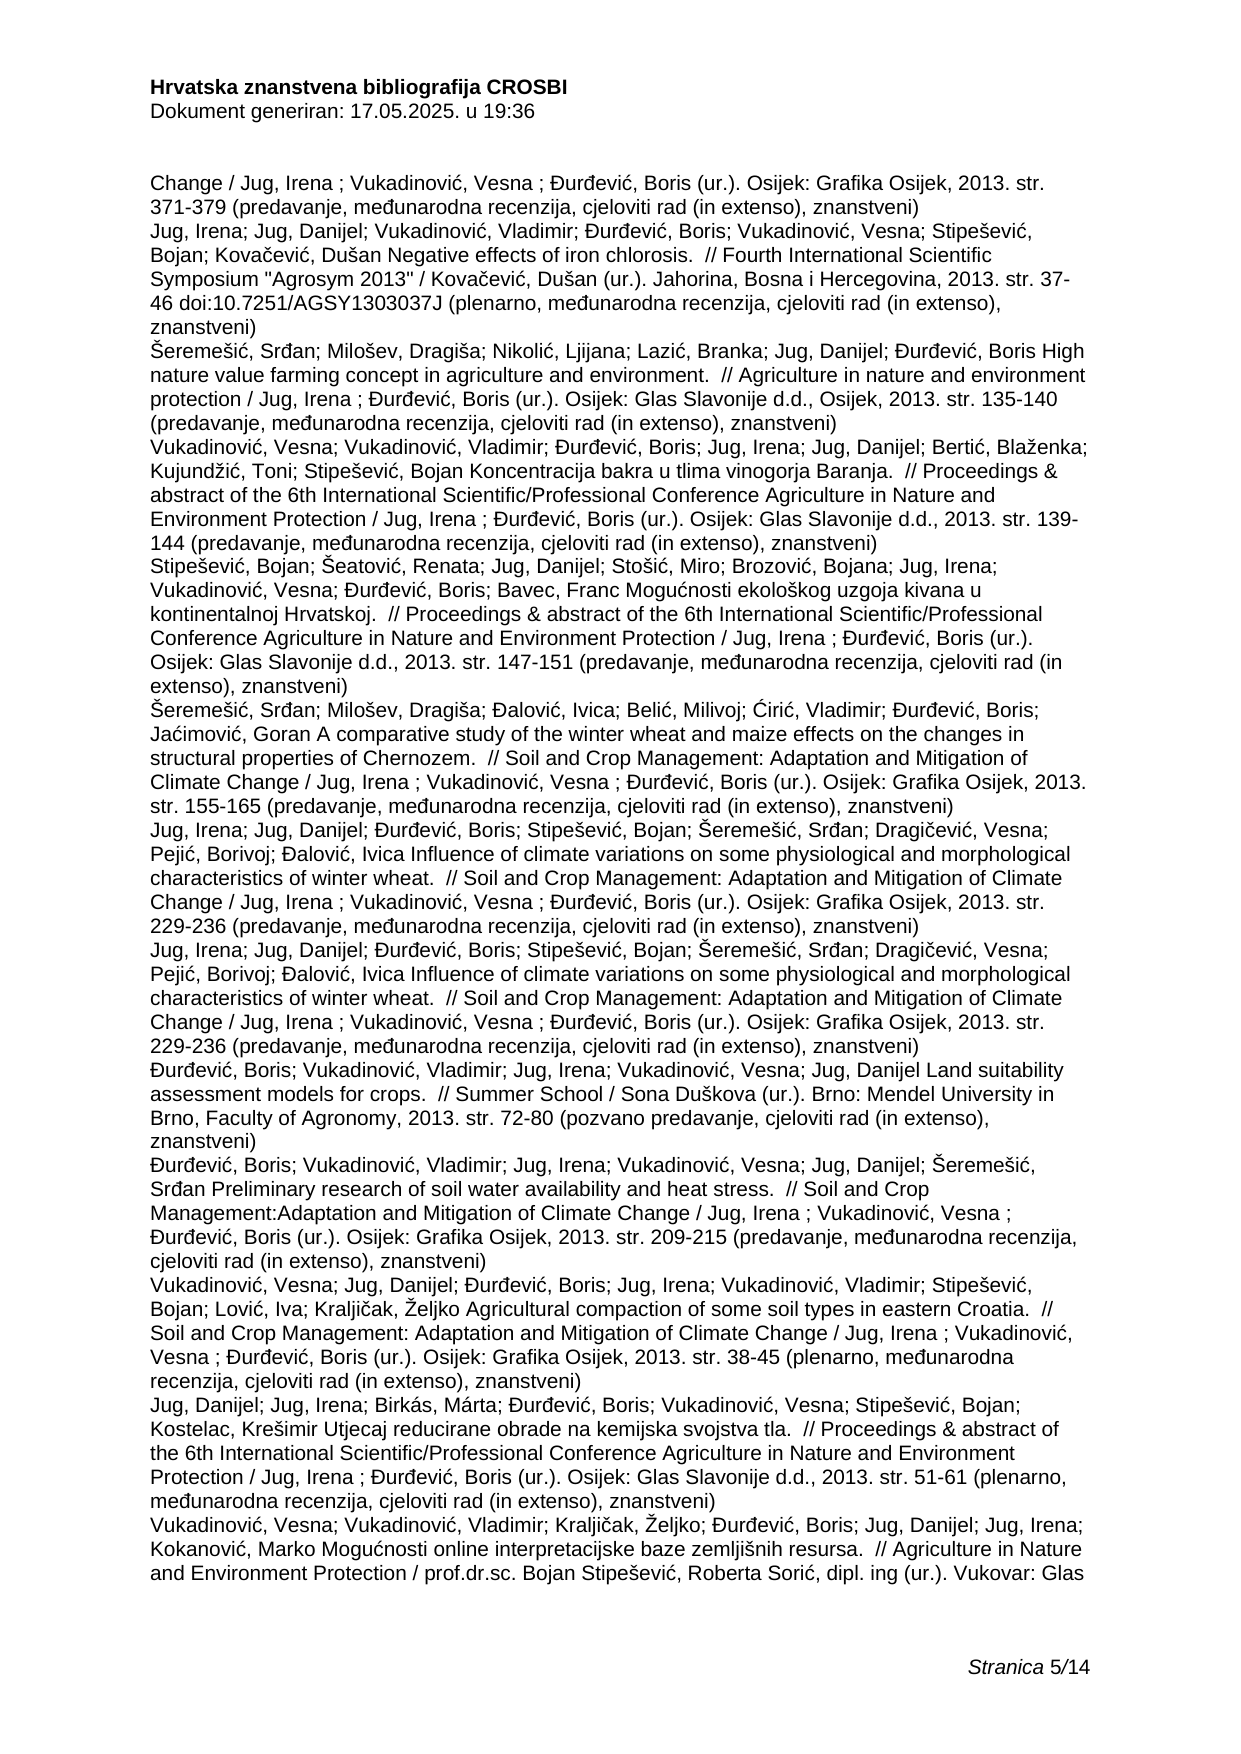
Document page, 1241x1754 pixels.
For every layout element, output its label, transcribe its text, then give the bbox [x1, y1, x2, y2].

text Vukadinović, Vesna; Jug, Danijel; Đurđević, Boris; Jug, Irena; Vukadinović, Vladimir; Stipešević, Bojan; Lović, Iva; Kraljičak, Željko [150, 1273, 1090, 1393]
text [150, 171, 1090, 219]
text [150, 1513, 1090, 1584]
text Đurđević, Boris; Vukadinović, Vladimir; Jug, Irena; Vukadinović, Vesna; Jug, Danijel [150, 1057, 1090, 1153]
text Jug, Irena; Jug, Danijel; Vukadinović, Vladimir; Đurđević, Boris; Vukadinović, Vesna; Stipešević, Bojan; Kovačević, Dušan [150, 219, 1090, 339]
text Đurđević, Boris; Vukadinović, Vladimir; Jug, Irena; Vukadinović, Vesna; Jug, Danijel; Šeremešić, Srđan [150, 1153, 1090, 1273]
text Šeremešić, Srđan; Milošev, Dragiša; Đalović, Ivica; Belić, Milivoj; Ćirić, Vladimir; Đurđević, Boris; Jaćimović, Goran [150, 698, 1090, 818]
text Jug, Irena; Jug, Danijel; Đurđević, Boris; Stipešević, Bojan; Šeremešić, Srđan; Dragičević, Vesna; Pejić, Borivoj; Đalović, Ivica [150, 818, 1090, 938]
text Vukadinović, Vesna; Vukadinović, Vladimir; Đurđević, Boris; Jug, Irena; Jug, Danijel; Bertić, Blaženka; Kujundžić, Toni; Stipešević, Bojan [150, 434, 1090, 554]
text Jug, Irena; Jug, Danijel; Đurđević, Boris; Stipešević, Bojan; Šeremešić, Srđan; Dragičević, Vesna; Pejić, Borivoj; Đalović, Ivica [150, 938, 1090, 1057]
text Jug, Danijel; Jug, Irena; Birkás, Márta; Đurđević, Boris; Vukadinović, Vesna; Stipešević, Bojan; Kostelac, Krešimir [150, 1393, 1090, 1513]
text Stipešević, Bojan; Šeatović, Renata; Jug, Danijel; Stošić, Miro; Brozović, Bojana; Jug, Irena; Vukadinović, Vesna; Đurđević, Boris; Bavec, Franc [150, 554, 1090, 698]
text Šeremešić, Srđan; Milošev, Dragiša; Nikolić, Ljijana; Lazić, Branka; Jug, Danijel; Đurđević, Boris [150, 339, 1090, 434]
